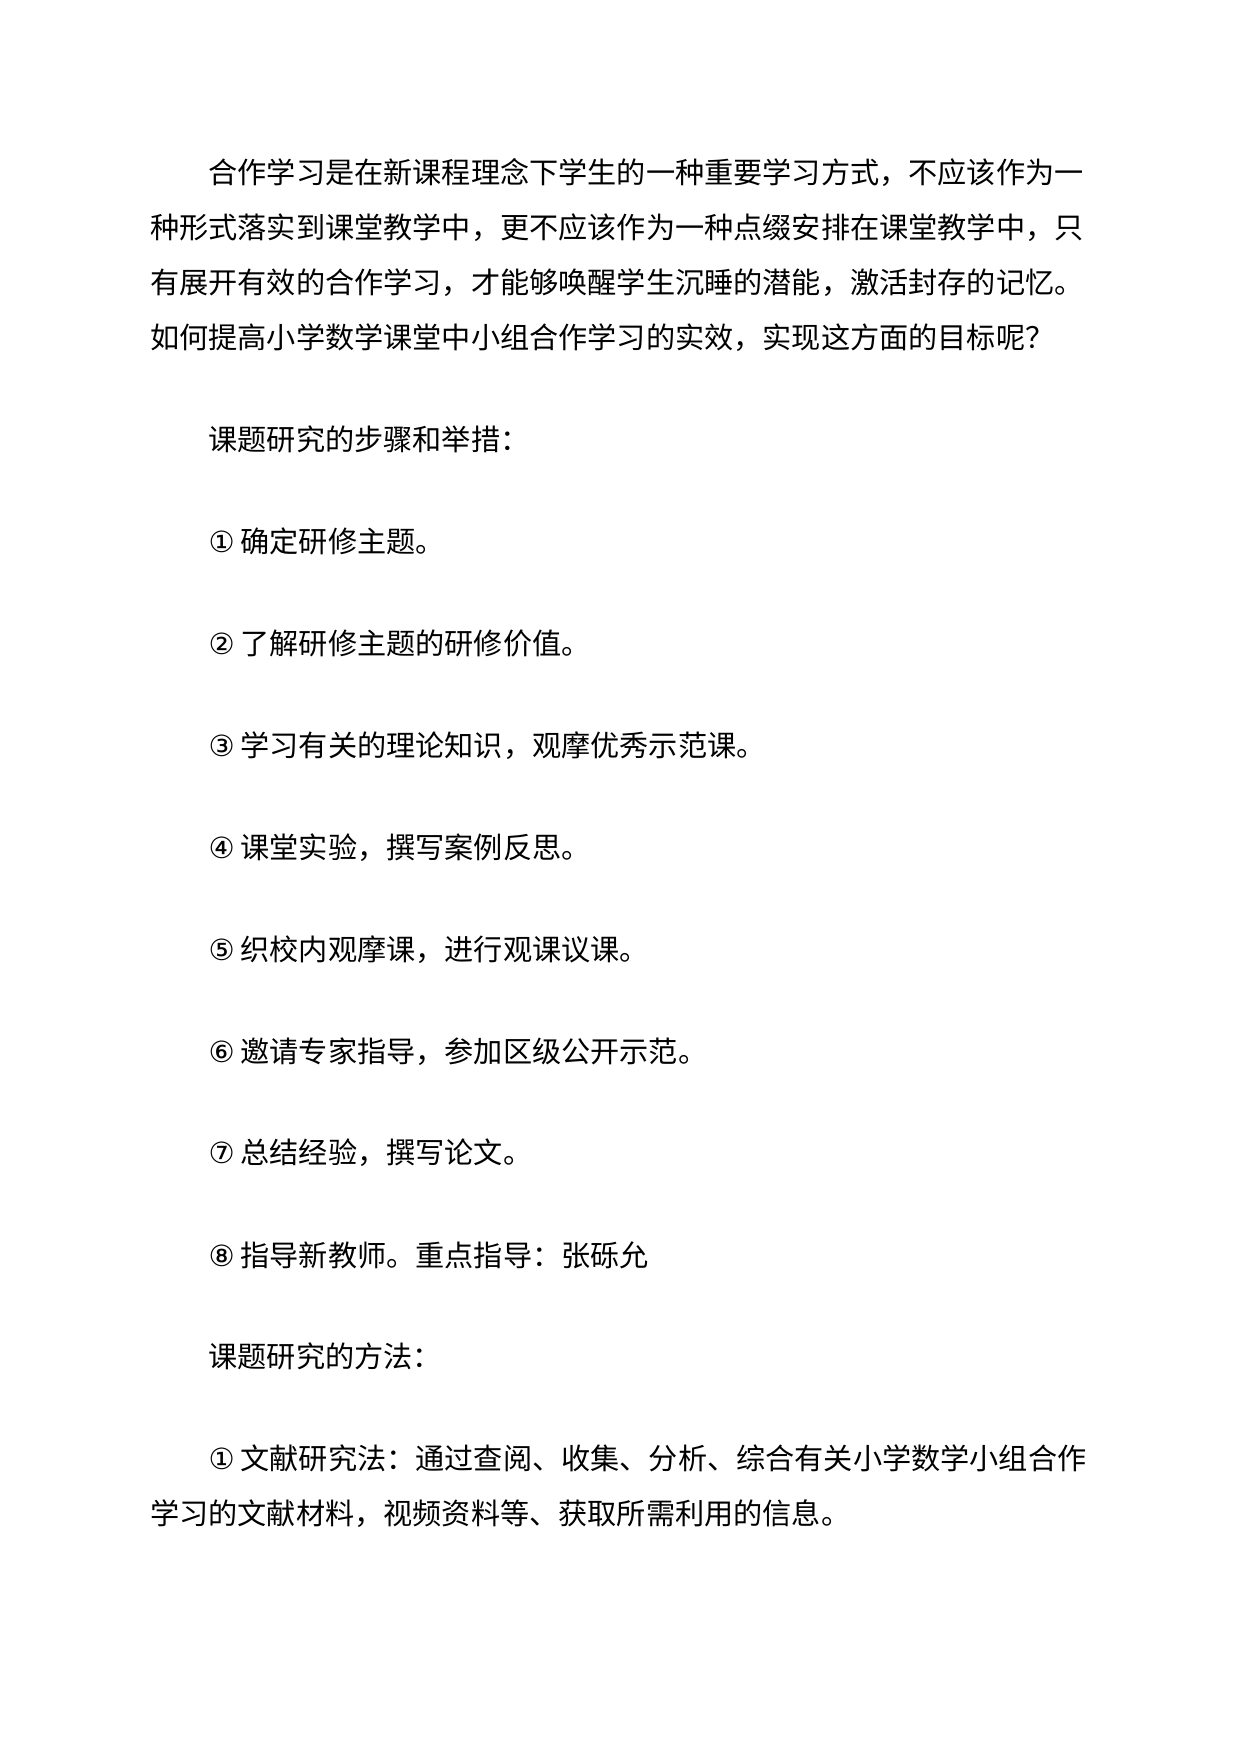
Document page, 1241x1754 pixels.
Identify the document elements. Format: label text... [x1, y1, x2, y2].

text 课题研究的方法： [150, 1334, 1090, 1376]
text 合作学习是在新课程理念下学生的一种重要学习方式，不应该作为一种形式落实到课堂教学中，更不应该作为一种点缀安排在课堂教学中，只有展开有效的合作学习，才能够唤醒学生沉睡的潜能，激活封存的记忆。如何提高小学数学课堂中小组合作学习的实效，实现这方面的目标呢？ [150, 150, 1090, 357]
text ⑤织校内观摩课，进行观课议课。 [150, 926, 1090, 968]
text ⑦总结经验，撰写论文。 [150, 1130, 1090, 1172]
text ①确定研修主题。 [150, 518, 1090, 561]
text ④课堂实验，撰写案例反思。 [150, 824, 1090, 867]
text ③学习有关的理论知识，观摩优秀示范课。 [150, 722, 1090, 764]
text ①文献研究法：通过查阅、收集、分析、综合有关小学数学小组合作学习的文献材料，视频资料等、获取所需利用的信息。 [150, 1436, 1090, 1533]
text ⑥邀请专家指导，参加区级公开示范。 [150, 1028, 1090, 1071]
text ⑧指导新教师。重点指导：张砾允 [150, 1232, 1090, 1274]
text ②了解研修主题的研修价值。 [150, 620, 1090, 663]
text 课题研究的步骤和举措： [150, 416, 1090, 459]
